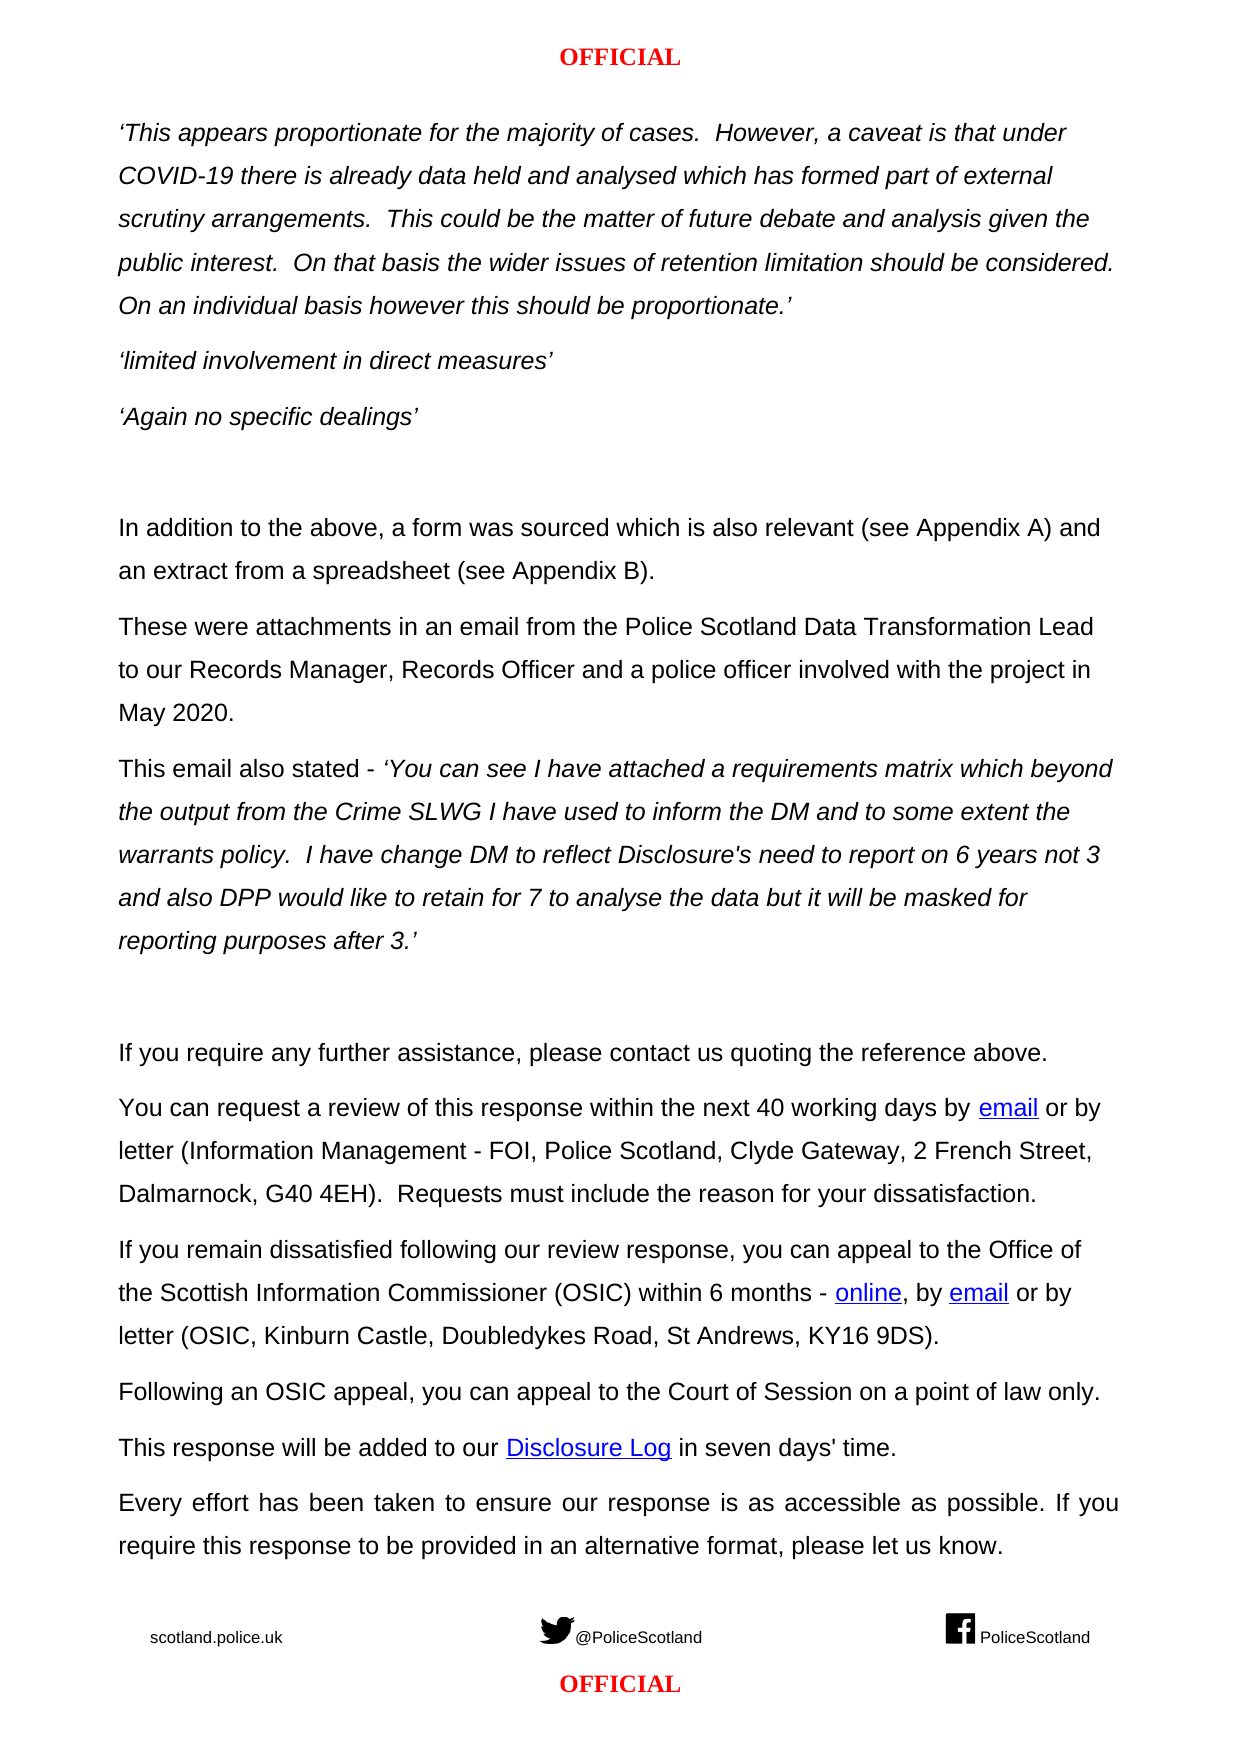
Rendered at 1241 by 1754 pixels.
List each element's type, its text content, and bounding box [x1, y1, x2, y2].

text This response will be added to our Disclosure Log in seven days' time. [118, 1432, 1122, 1461]
text Following an OSIC appeal, you can appeal to the Court of Session on a point of law only. [118, 1377, 1122, 1406]
text This email also stated - ‘You can see I have attached a requirements matrix which beyond the output from the Crime SLWG I have used to inform the DM and to some extent the warrants policy. I have change DM to reflect Disclosure's need to report on 6 years not 3 and also DPP would like to retain for 7 to analyse the data but it will be masked for reporting purposes after 3.’ [118, 754, 1122, 955]
text ‘Again no specific dealings’ [118, 402, 1122, 431]
text You can request a review of this response within the next 40 working days by email or by letter (Information Management - FOI, Police Scotland, Clyde Gateway, 2 French Street, Dalmarnock, G40 4EH). Requests must include the reason for your dissatisfaction. [118, 1093, 1122, 1208]
text If you remain dissatisfied following our review response, you can appeal to the Office of the Scottish Information Commissioner (OSIC) within 6 months - online, by email or by letter (OSIC, Kinburn Castle, Doubledykes Road, St Andrews, KY16 9DS). [118, 1235, 1122, 1350]
picture [538, 1617, 575, 1644]
text Every effort has been taken to ensure our response is as accessible as possible. If you require this response to be provided in an alternative format, please let us know. [118, 1488, 1122, 1560]
text These were attachments in an email from the Police Scotland Data Transformation Lead to our Records Manager, Records Officer and a police officer involved with the project in May 2020. [118, 612, 1122, 727]
text ‘limited involvement in direct measures’ [118, 346, 1122, 375]
text In addition to the above, a form was sourced which is also relevant (see Appendix A) and an extract from a spreadsheet (see Appendix B). [118, 513, 1122, 585]
text If you require any further assistance, please contact us quoting the reference above. [118, 1037, 1122, 1066]
picture [945, 1613, 976, 1644]
text ‘This appears proportionate for the majority of cases. However, a caveat is that under COVID-19 there is already data held and analysed which has formed part of external scrutiny arrangements. This could be the matter of future debate and analysis given the public interest. On that basis the wider issues of retention limitation should be considered. On an individual basis however this should be proportionate.’ [118, 118, 1122, 319]
